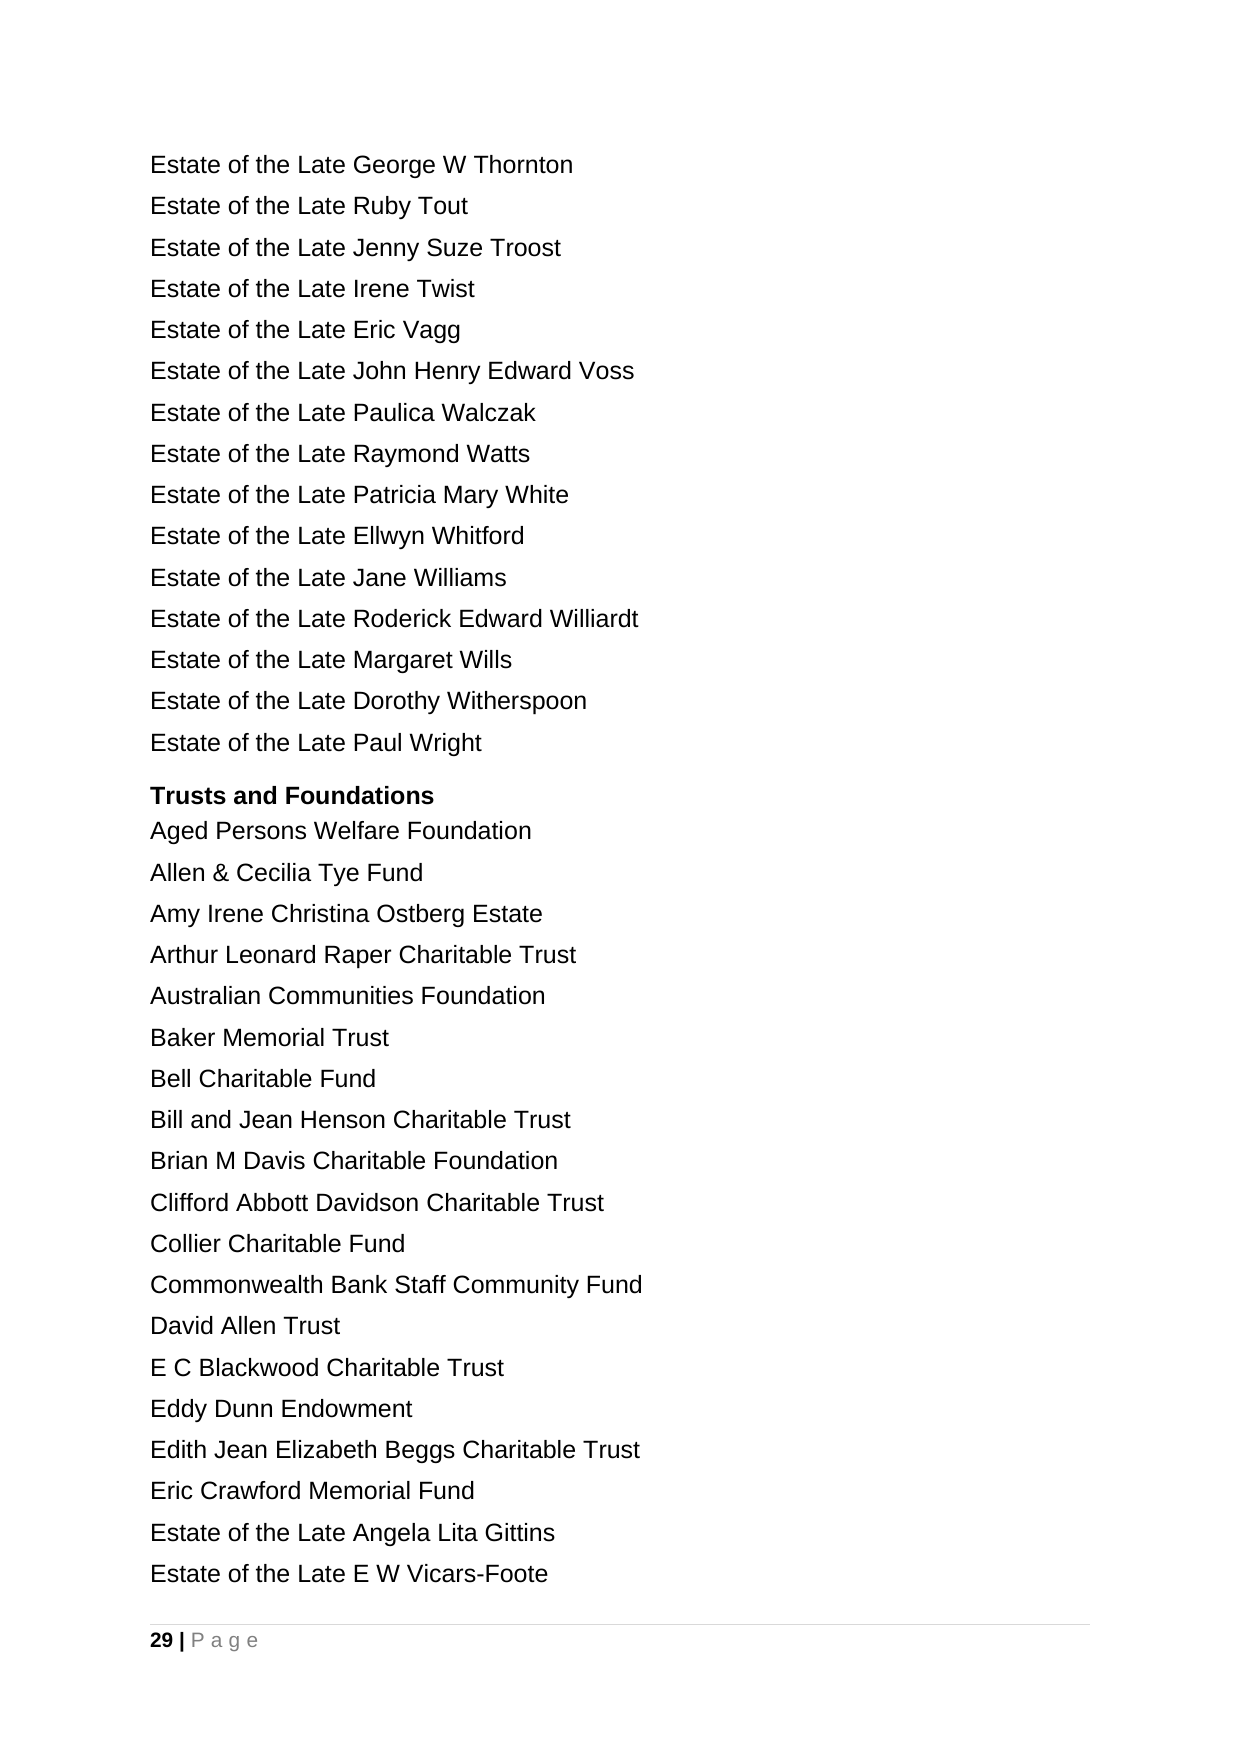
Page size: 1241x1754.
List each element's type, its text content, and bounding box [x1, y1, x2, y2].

text Estate of the Late Paulica Walczak [150, 397, 1090, 426]
text Estate of the Late E W Vicars-Foote [150, 1559, 1090, 1587]
text Estate of the Late Dorothy Witherspoon [150, 686, 1090, 715]
text Aged Persons Welfare Foundation [150, 816, 1090, 845]
text Eric Crawford Memorial Fund [150, 1476, 1090, 1505]
text Allen & Cecilia Tye Fund [150, 857, 1090, 886]
text Brian M Davis Charitable Foundation [150, 1146, 1090, 1175]
text Baker Memorial Trust [150, 1022, 1090, 1051]
text Bill and Jean Henson Charitable Trust [150, 1105, 1090, 1134]
text Estate of the Late Raymond Watts [150, 439, 1090, 467]
text Estate of the Late George W Thornton [150, 150, 1090, 179]
text Collier Charitable Fund [150, 1229, 1090, 1257]
text Amy Irene Christina Ostberg Estate [150, 899, 1090, 927]
text Edith Jean Elizabeth Beggs Charitable Trust [150, 1435, 1090, 1464]
text Estate of the Late John Henry Edward Voss [150, 356, 1090, 385]
text David Allen Trust [150, 1311, 1090, 1340]
text Estate of the Late Ellwyn Whitford [150, 521, 1090, 550]
text Estate of the Late Ruby Tout [150, 191, 1090, 220]
subtitle Trusts and Foundations [150, 781, 1090, 810]
text Estate of the Late Eric Vagg [150, 315, 1090, 344]
text Arthur Leonard Raper Charitable Trust [150, 940, 1090, 969]
text Australian Communities Foundation [150, 981, 1090, 1010]
text Estate of the Late Margaret Wills [150, 645, 1090, 674]
text E C Blackwood Charitable Trust [150, 1352, 1090, 1381]
text Estate of the Late Roderick Edward Williardt [150, 604, 1090, 632]
text Estate of the Late Jenny Suze Troost [150, 232, 1090, 261]
text Estate of the Late Irene Twist [150, 274, 1090, 302]
text Commonwealth Bank Staff Community Fund [150, 1270, 1090, 1299]
text Clifford Abbott Davidson Charitable Trust [150, 1187, 1090, 1216]
text Estate of the Late Paul Wright [150, 727, 1090, 756]
text Bell Charitable Fund [150, 1064, 1090, 1092]
text Estate of the Late Patricia Mary White [150, 480, 1090, 509]
text Estate of the Late Angela Lita Gittins [150, 1517, 1090, 1546]
text Estate of the Late Jane Williams [150, 562, 1090, 591]
text Eddy Dunn Endowment [150, 1394, 1090, 1422]
